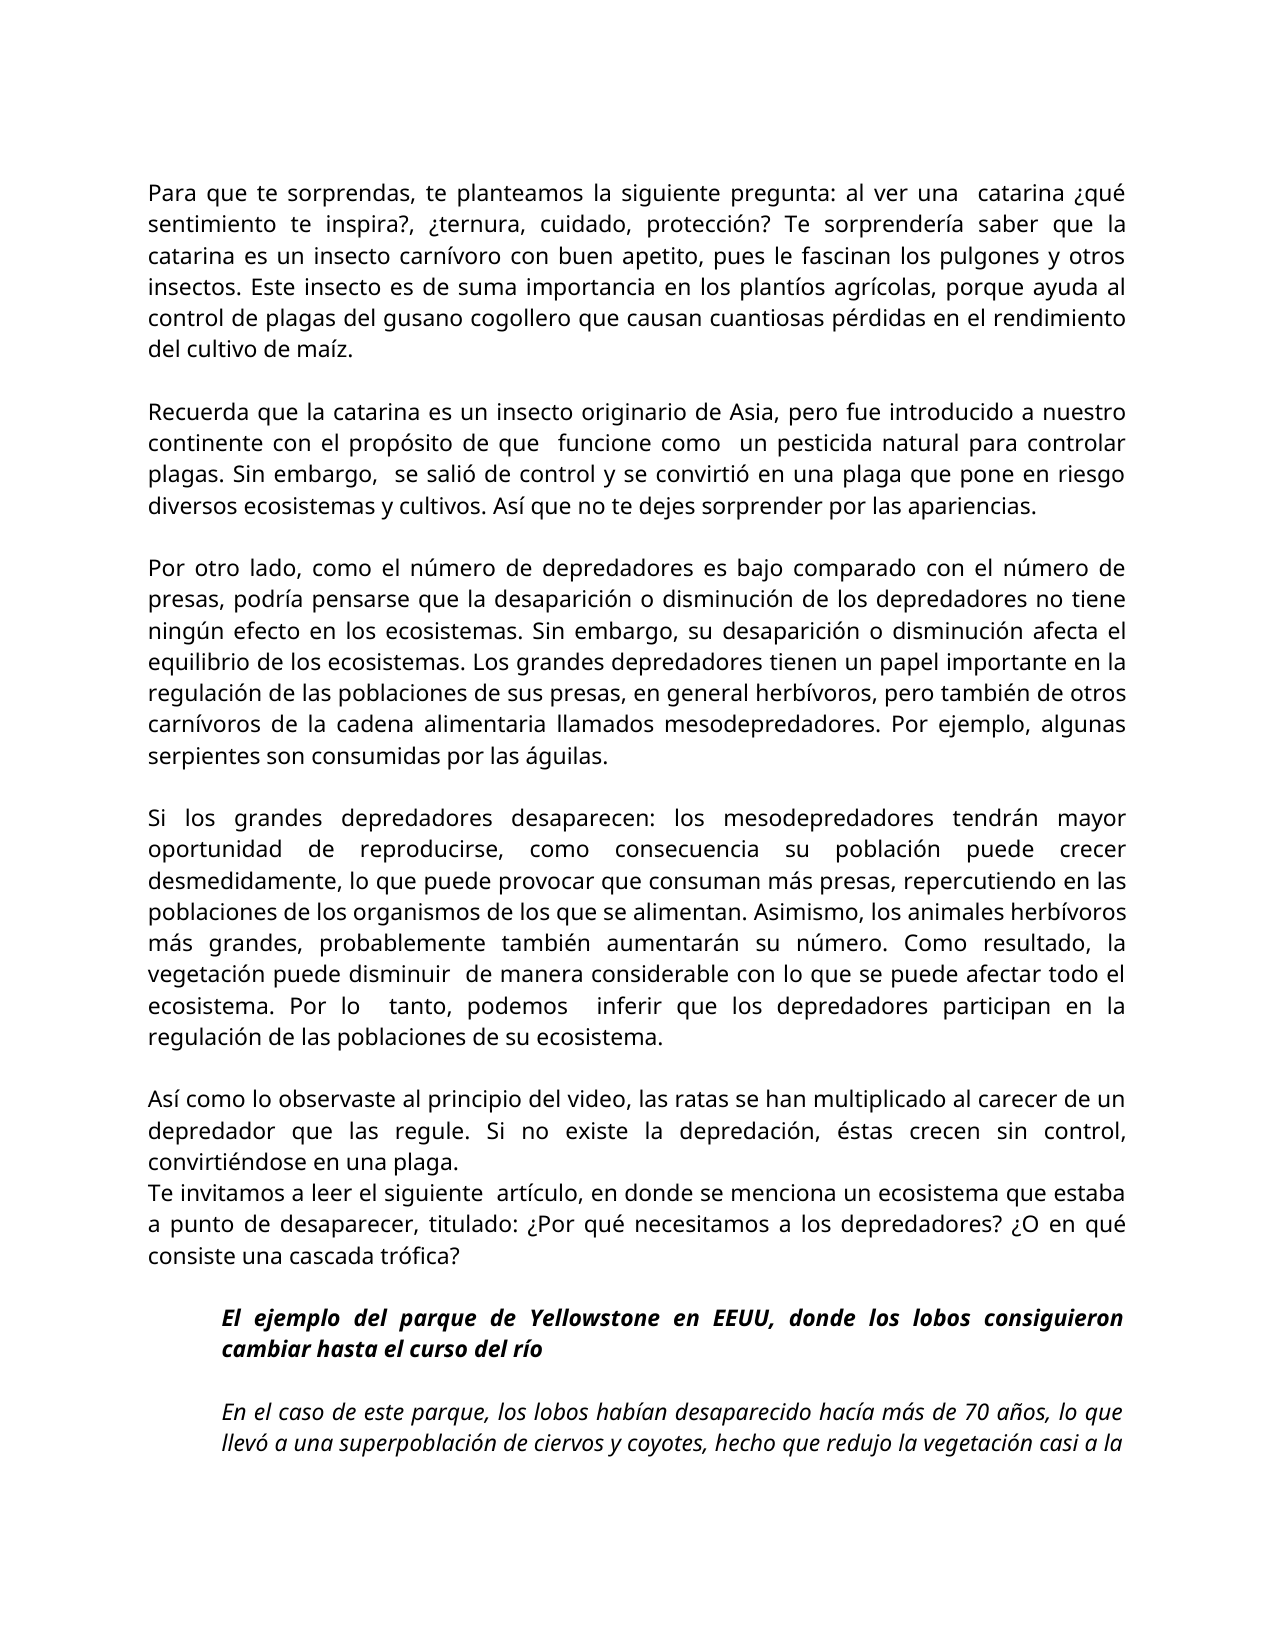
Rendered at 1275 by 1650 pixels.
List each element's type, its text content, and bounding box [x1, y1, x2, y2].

text Por otro lado, como el número de depredadores es bajo comparado con el número de presas, podría pensarse que la desaparición o disminución de los depredadores no tiene ningún efecto en los ecosistemas. Sin embargo, su desaparición o disminución afecta el equilibrio de los ecosistemas. Los grandes depredadores tienen un papel importante en la regulación de las poblaciones de sus presas, en general herbívoros, pero también de otros carnívoros de la cadena alimentaria llamados mesodepredadores. Por ejemplo, algunas serpientes son consumidas por las águilas. [148, 552, 1127, 771]
text Si los grandes depredadores desaparecen: los mesodepredadores tendrán mayor oportunidad de reproducirse, como consecuencia su población puede crecer desmedidamente, lo que puede provocar que consuman más presas, repercutiendo en las poblaciones de los organismos de los que se alimentan. Asimismo, los animales herbívoros más grandes, probablemente también aumentarán su número. Como resultado, la vegetación puede disminuir de manera considerable con lo que se puede afectar todo el ecosistema. Por lo tanto, podemos inferir que los depredadores participan en la regulación de las poblaciones de su ecosistema. [148, 802, 1127, 1052]
text Para que te sorprendas, te planteamos la siguiente pregunta: al ver una catarina ¿qué sentimiento te inspira?, ¿ternura, cuidado, protección? Te sorprendería saber que la catarina es un insecto carnívoro con buen apetito, pues le fascinan los pulgones y otros insectos. Este insecto es de suma importancia en los plantíos agrícolas, porque ayuda al control de plagas del gusano cogollero que causan cuantiosas pérdidas en el rendimiento del cultivo de maíz. [148, 177, 1127, 365]
text Recuerda que la catarina es un insecto originario de Asia, pero fue introducido a nuestro continente con el propósito de que funcione como un pesticida natural para controlar plagas. Sin embargo, se salió de control y se convirtió en una plaga que pone en riesgo diversos ecosistemas y cultivos. Así que no te dejes sorprender por las apariencias. [148, 396, 1127, 521]
text Así como lo observaste al principio del video, las ratas se han multiplicado al carecer de un depredador que las regule. Si no existe la depredación, éstas crecen sin control, convirtiéndose en una plaga. [148, 1083, 1127, 1177]
text El ejemplo del parque de Yellowstone en EEUU, donde los lobos consiguieron cambiar hasta el curso del río [221, 1302, 1127, 1365]
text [221, 1396, 1127, 1458]
text Te invitamos a leer el siguiente artículo, en donde se menciona un ecosistema que estaba a punto de desaparecer, titulado: ¿Por qué necesitamos a los depredadores? ¿O en qué consiste una cascada trófica? [148, 1177, 1127, 1271]
